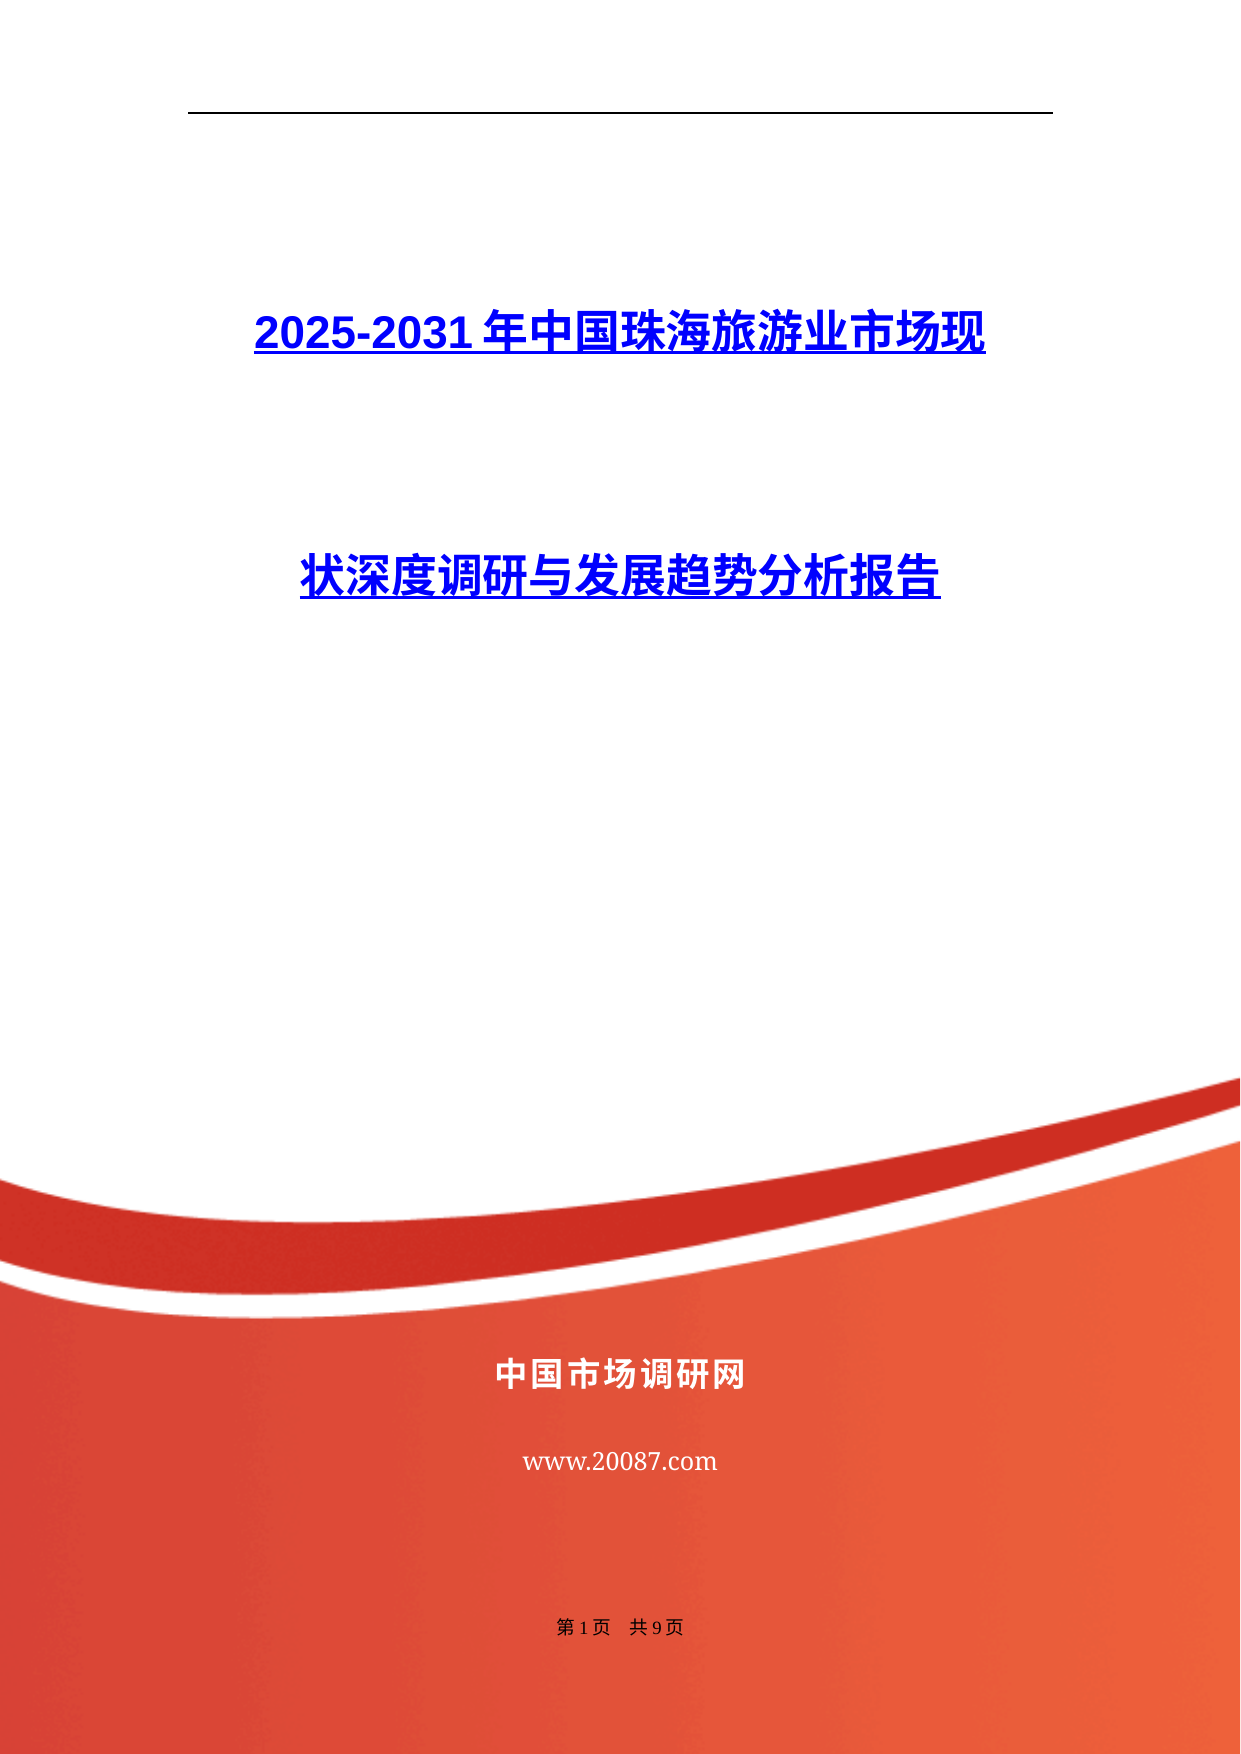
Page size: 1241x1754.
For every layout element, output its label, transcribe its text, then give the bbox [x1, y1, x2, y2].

table_header 2025-2031年中国珠海旅游业市场现状深度调研与发展趋势分析报告 [188, 207, 1053, 773]
subtitle 中国市场调研网 [187, 1339, 1053, 1404]
text www.20087.com [187, 1428, 1053, 1493]
picture [0, 1006, 1241, 1754]
